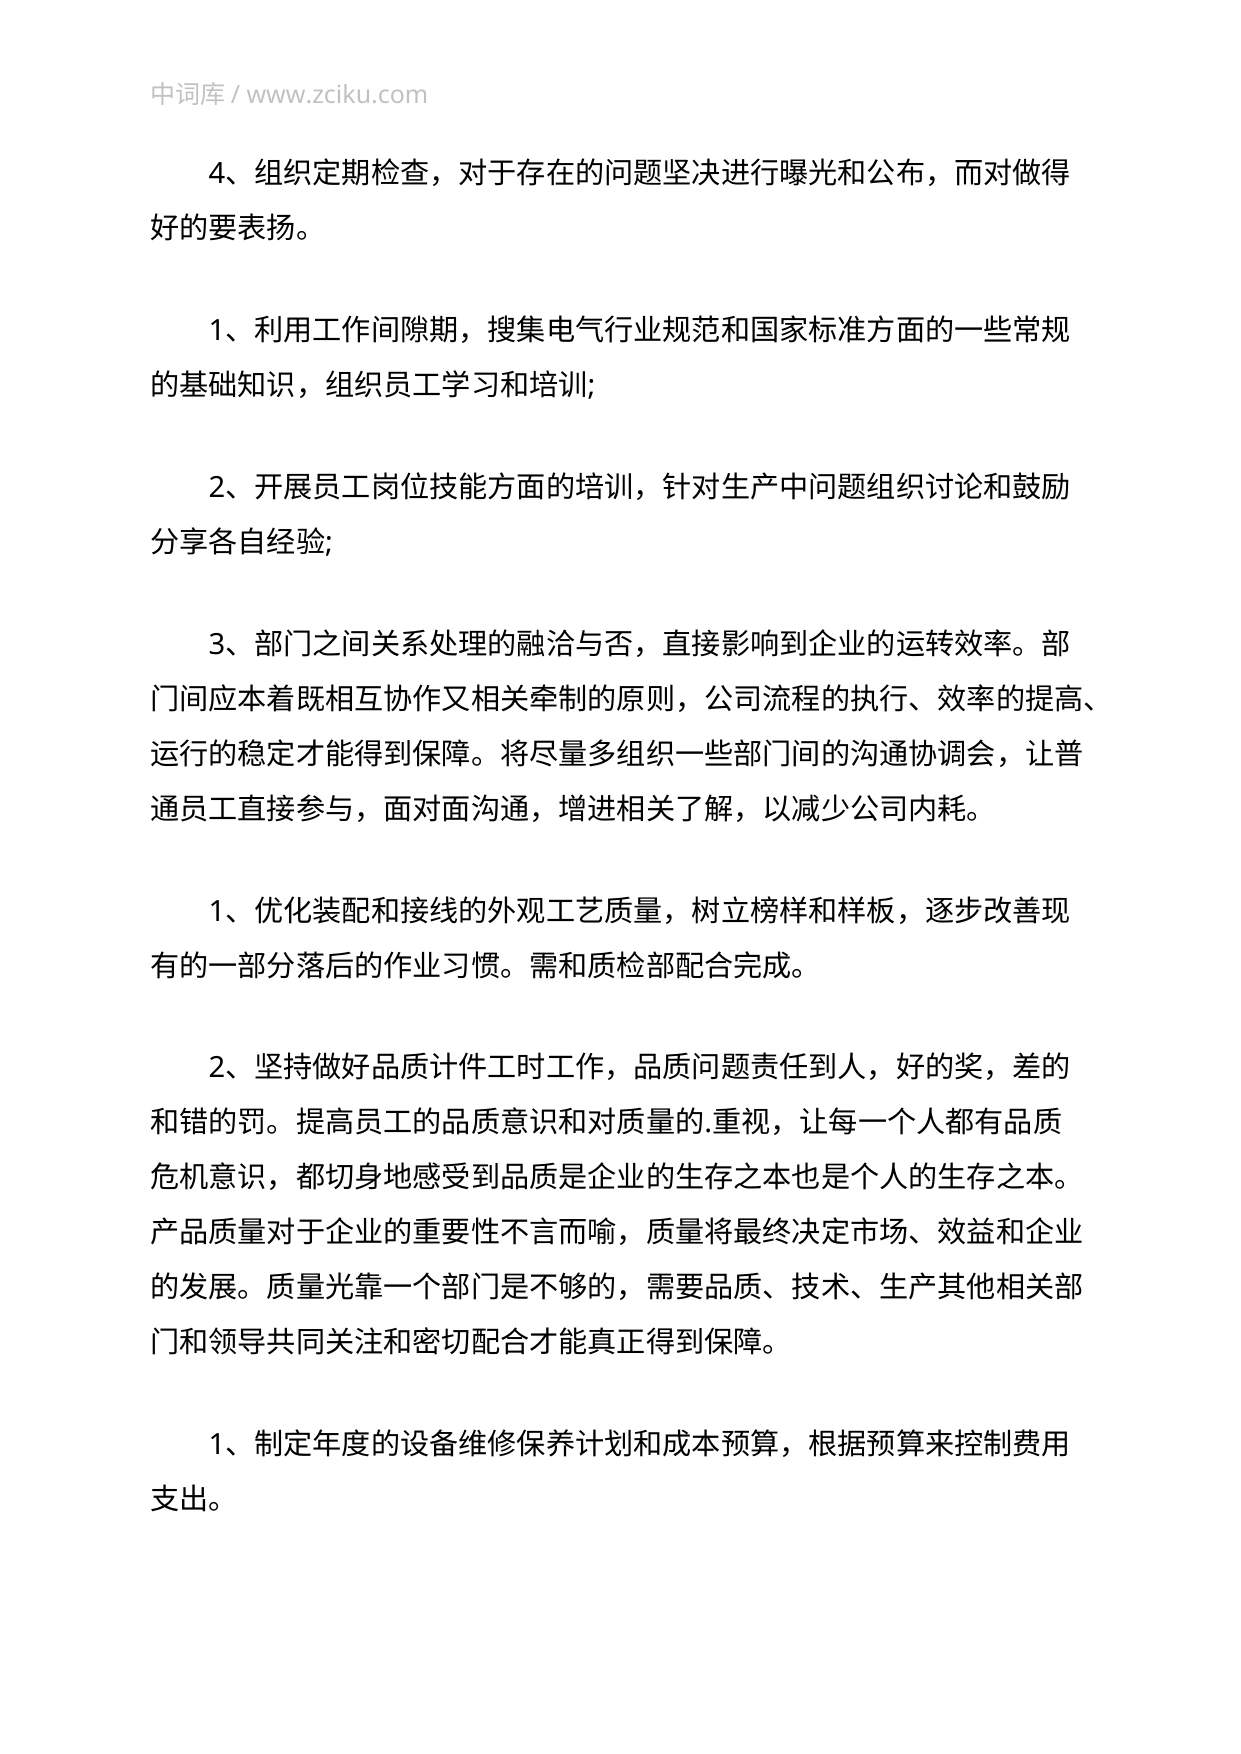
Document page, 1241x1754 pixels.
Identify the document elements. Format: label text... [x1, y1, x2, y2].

text 2、开展员工岗位技能方面的培训，针对生产中问题组织讨论和鼓励分享各自经验; [150, 464, 1090, 561]
text 1、制定年度的设备维修保养计划和成本预算，根据预算来控制费用支出。 [150, 1421, 1090, 1518]
text 3、部门之间关系处理的融洽与否，直接影响到企业的运转效率。部门间应本着既相互协作又相关牵制的原则，公司流程的执行、效率的提高、运行的稳定才能得到保障。将尽量多组织一些部门间的沟通协调会，让普通员工直接参与，面对面沟通，增进相关了解，以减少公司内耗。 [150, 621, 1090, 828]
text 4、组织定期检查，对于存在的问题坚决进行曝光和公布，而对做得好的要表扬。 [150, 150, 1090, 247]
text 2、坚持做好品质计件工时工作，品质问题责任到人，好的奖，差的和错的罚。提高员工的品质意识和对质量的.重视，让每一个人都有品质危机意识，都切身地感受到品质是企业的生存之本也是个人的生存之本。产品质量对于企业的重要性不言而喻，质量将最终决定市场、效益和企业的发展。质量光靠一个部门是不够的，需要品质、技术、生产其他相关部门和领导共同关注和密切配合才能真正得到保障。 [150, 1044, 1090, 1361]
text 1、优化装配和接线的外观工艺质量，树立榜样和样板，逐步改善现有的一部分落后的作业习惯。需和质检部配合完成。 [150, 887, 1090, 984]
text 1、利用工作间隙期，搜集电气行业规范和国家标准方面的一些常规的基础知识，组织员工学习和培训; [150, 307, 1090, 404]
